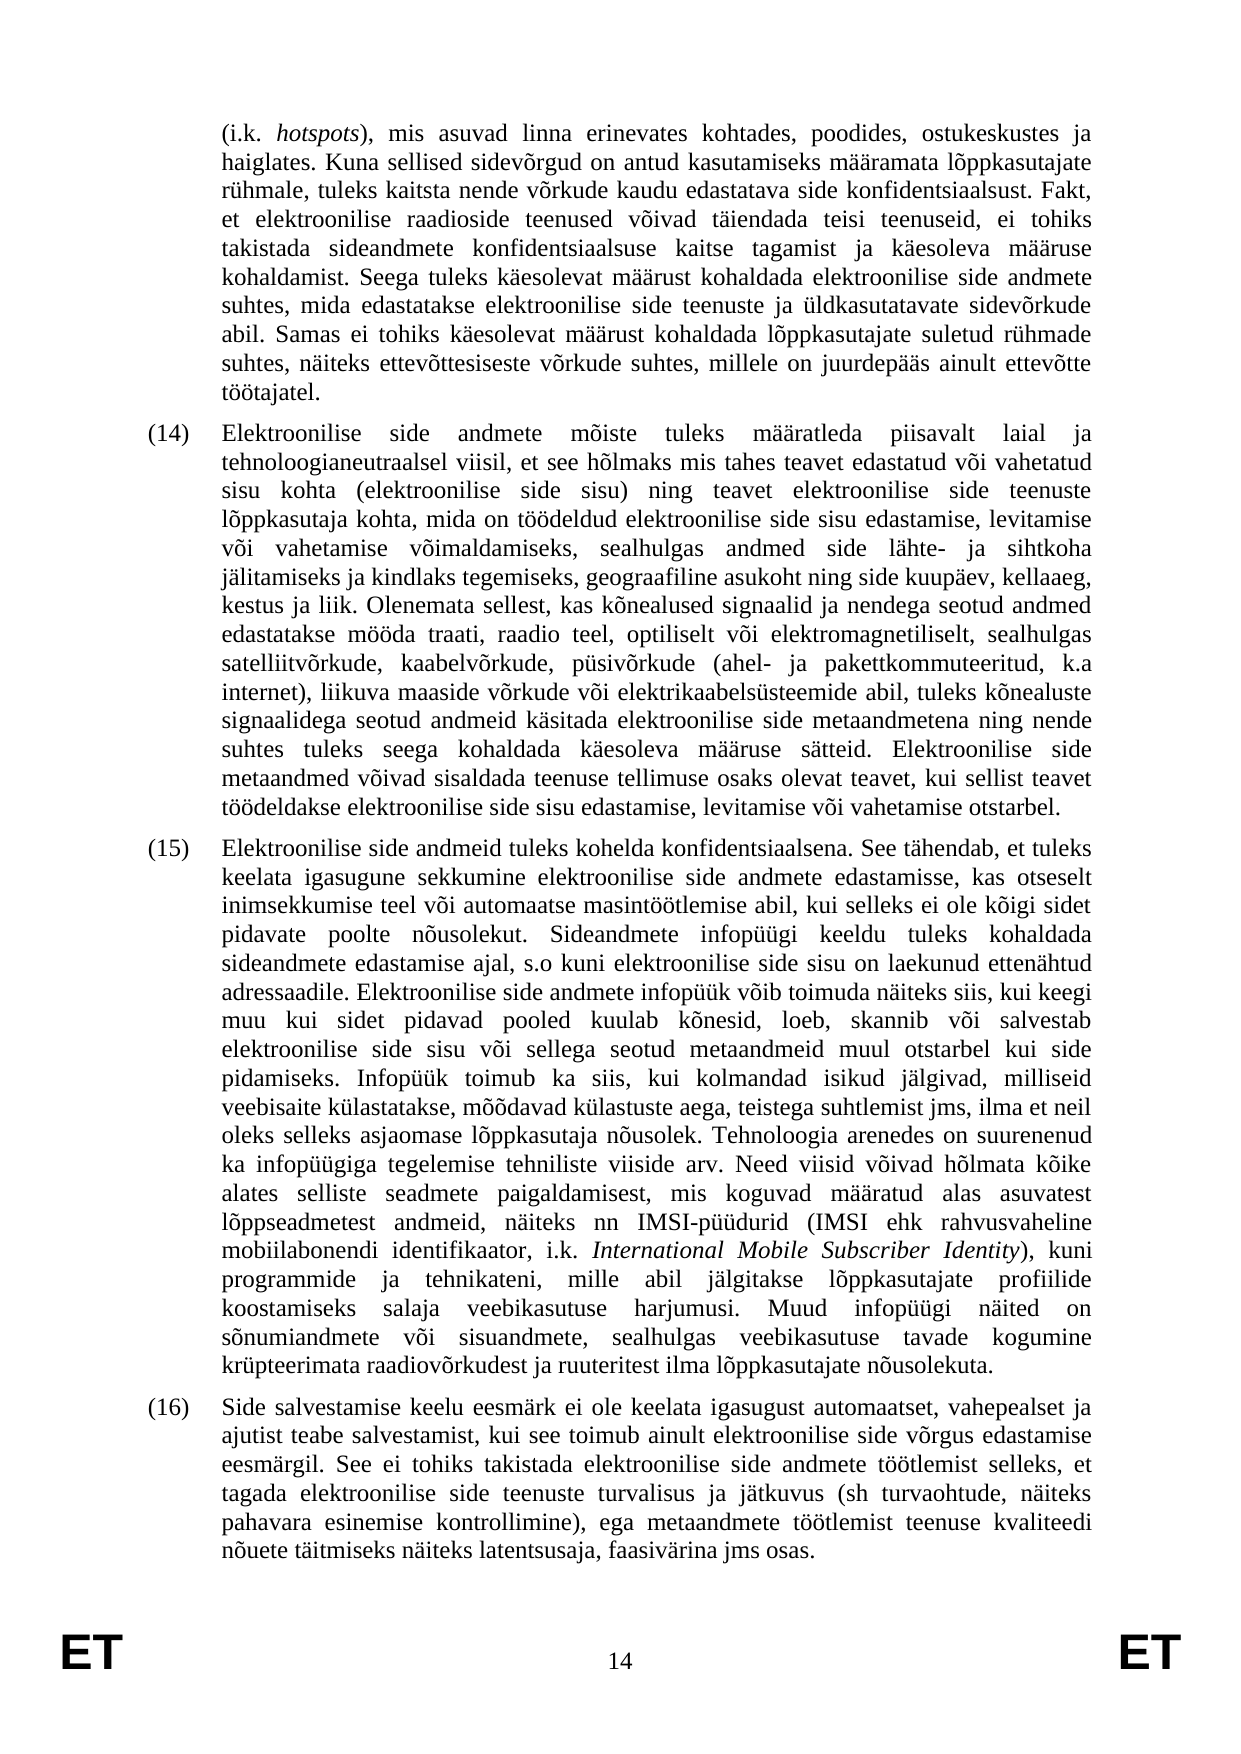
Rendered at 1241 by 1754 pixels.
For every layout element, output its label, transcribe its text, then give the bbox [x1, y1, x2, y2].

text (16) Side salvestamise keelu eesmärk ei ole keelata igasugust automaatset, vahepealset ja ajutist teabe salvestamist, kui see toimub ainult elektroonilise side võrgus edastamise eesmärgil. See ei tohiks takistada elektroonilise side andmete töötlemist selleks, et tagada elektroonilise side teenuste turvalisus ja jätkuvus (sh turvaohtude, näiteks pahavara esinemise kontrollimine), ega metaandmete töötlemist teenuse kvaliteedi nõuete täitmiseks näiteks latentsusaja, faasivärina jms osas. [148, 1392, 1093, 1564]
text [148, 118, 1093, 406]
text (15) Elektroonilise side andmeid tuleks kohelda konfidentsiaalsena. See tähendab, et tuleks keelata igasugune sekkumine elektroonilise side andmete edastamisse, kas otseselt inimsekkumise teel või automaatse masintöötlemise abil, kui selleks ei ole kõigi sidet pidavate poolte nõusolekut. Sideandmete infopüügi keeldu tuleks kohaldada sideandmete edastamise ajal, s.o kuni elektroonilise side sisu on laekunud ettenähtud adressaadile. Elektroonilise side andmete infopüük võib toimuda näiteks siis, kui keegi muu kui sidet pidavad pooled kuulab kõnesid, loeb, skannib või salvestab elektroonilise side sisu või sellega seotud metaandmeid muul otstarbel kui side pidamiseks. Infopüük toimub ka siis, kui kolmandad isikud jälgivad, milliseid veebisaite külastatakse, mõõdavad külastuste aega, teistega suhtlemist jms, ilma et neil oleks selleks asjaomase lõppkasutaja nõusolek. Tehnoloogia arenedes on suurenenud ka infopüügiga tegelemise tehniliste viiside arv. Need viisid võivad hõlmata kõike alates selliste seadmete paigaldamisest, mis koguvad määratud alas asuvatest lõppseadmetest andmeid, näiteks nn IMSI-püüdurid (IMSI ehk rahvusvaheline mobiilabonendi identifikaator, i.k. International Mobile Subscriber Identity), kuni programmide ja tehnikateni, mille abil jälgitakse lõppkasutajate profiilide koostamiseks salaja veebikasutuse harjumusi. Muud infopüügi näited on sõnumiandmete või sisuandmete, sealhulgas veebikasutuse tavade kogumine krüpteerimata raadiovõrkudest ja ruuteritest ilma lõppkasutajate nõusolekuta. [148, 833, 1093, 1379]
text (14) Elektroonilise side andmete mõiste tuleks määratleda piisavalt laial ja tehnoloogianeutraalsel viisil, et see hõlmaks mis tahes teavet edastatud või vahetatud sisu kohta (elektroonilise side sisu) ning teavet elektroonilise side teenuste lõppkasutaja kohta, mida on töödeldud elektroonilise side sisu edastamise, levitamise või vahetamise võimaldamiseks, sealhulgas andmed side lähte- ja sihtkoha jälitamiseks ja kindlaks tegemiseks, geograafiline asukoht ning side kuupäev, kellaaeg, kestus ja liik. Olenemata sellest, kas kõnealused signaalid ja nendega seotud andmed edastatakse mööda traati, raadio teel, optiliselt või elektromagnetiliselt, sealhulgas satelliitvõrkude, kaabelvõrkude, püsivõrkude (ahel- ja pakettkommuteeritud, k.a internet), liikuva maaside võrkude või elektrikaabelsüsteemide abil, tuleks kõnealuste signaalidega seotud andmeid käsitada elektroonilise side metaandmetena ning nende suhtes tuleks seega kohaldada käesoleva määruse sätteid. Elektroonilise side metaandmed võivad sisaldada teenuse tellimuse osaks olevat teavet, kui sellist teavet töödeldakse elektroonilise side sisu edastamise, levitamise või vahetamise otstarbel. [148, 418, 1093, 821]
